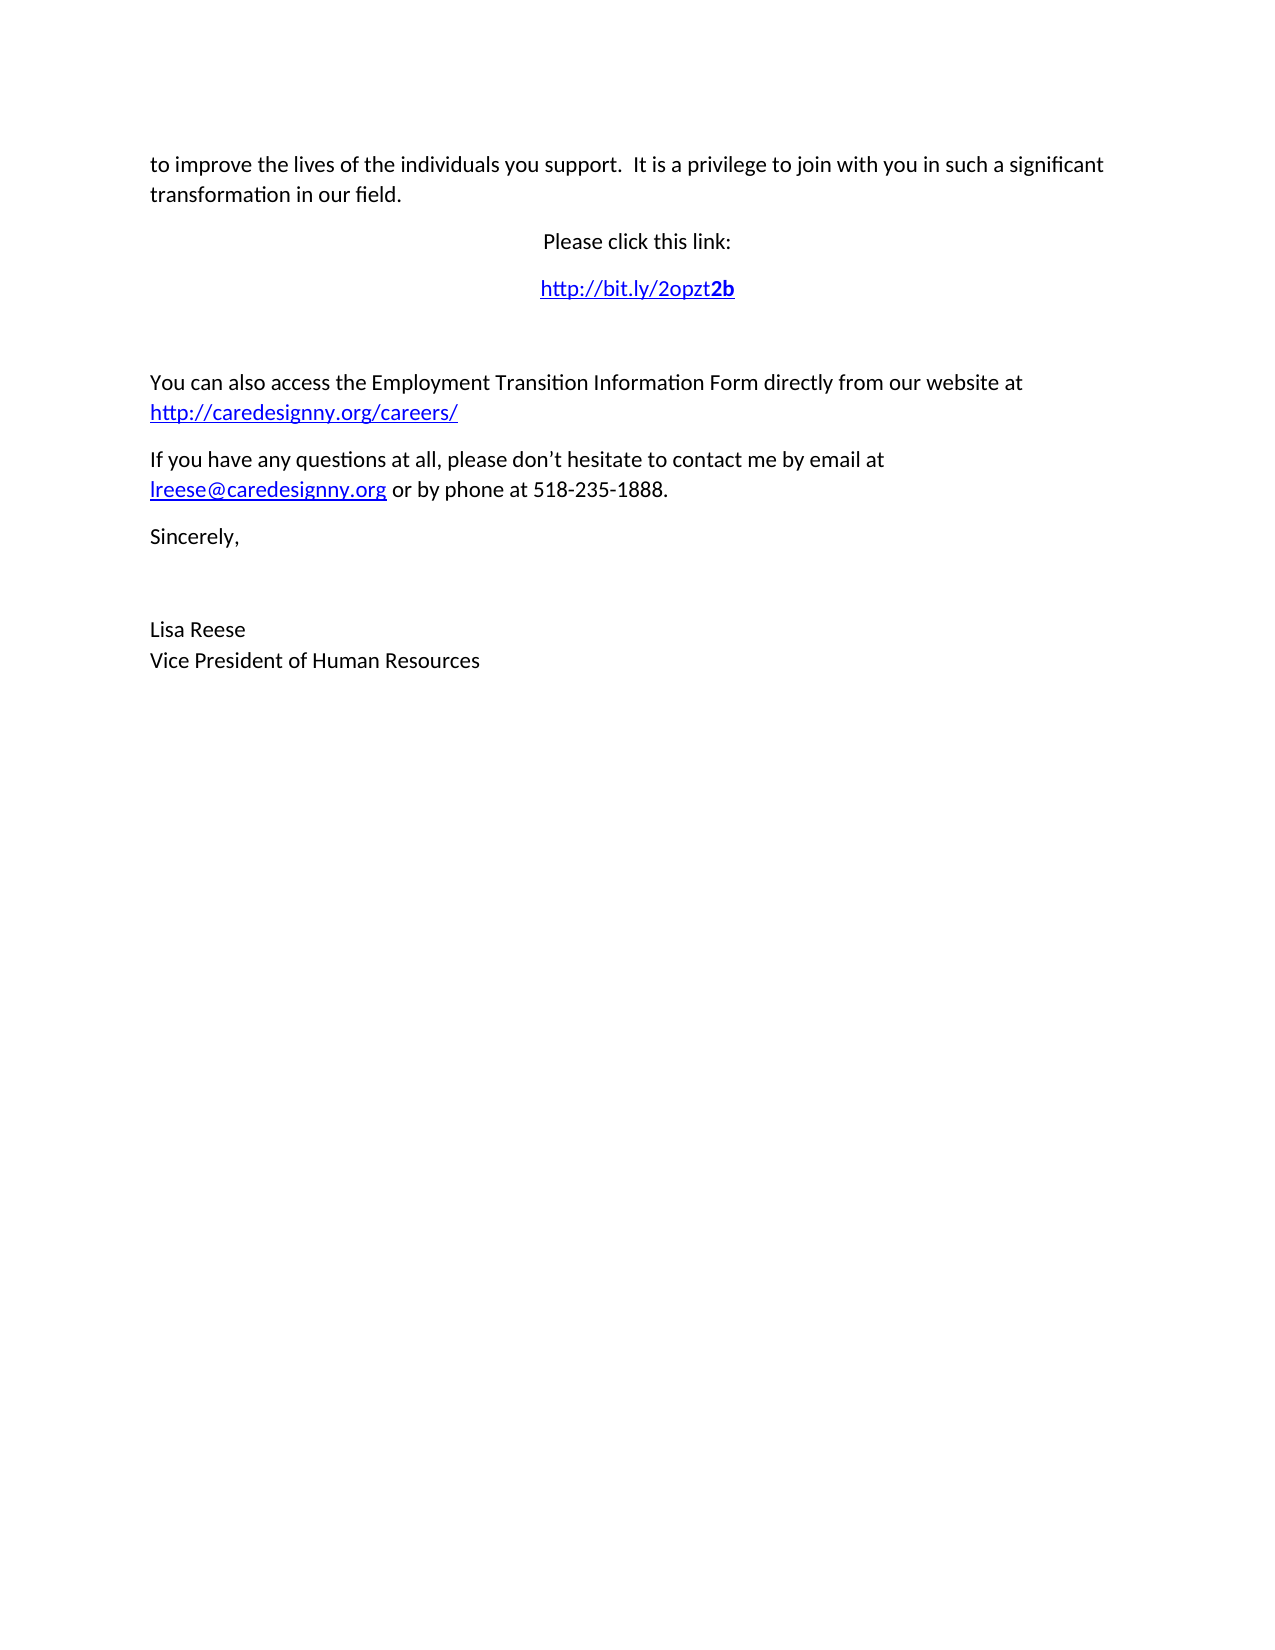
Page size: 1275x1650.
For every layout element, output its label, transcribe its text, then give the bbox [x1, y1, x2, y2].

text You can also access the Employment Transition Information Form directly from our website at http://caredesignny.org/careers/ [150, 368, 1125, 426]
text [150, 150, 1125, 208]
text Please click this link: [150, 227, 1125, 255]
text Sincerely, [150, 522, 1125, 550]
text Vice President of Human Resources [150, 646, 1125, 674]
text If you have any questions at all, please don’t hesitate to contact me by email at lreese@caredesignny.org or by phone at 518-235-1888. [150, 445, 1125, 503]
text Lisa Reese [150, 616, 1125, 644]
text http://bit.ly/2opzt2b [150, 274, 1125, 302]
